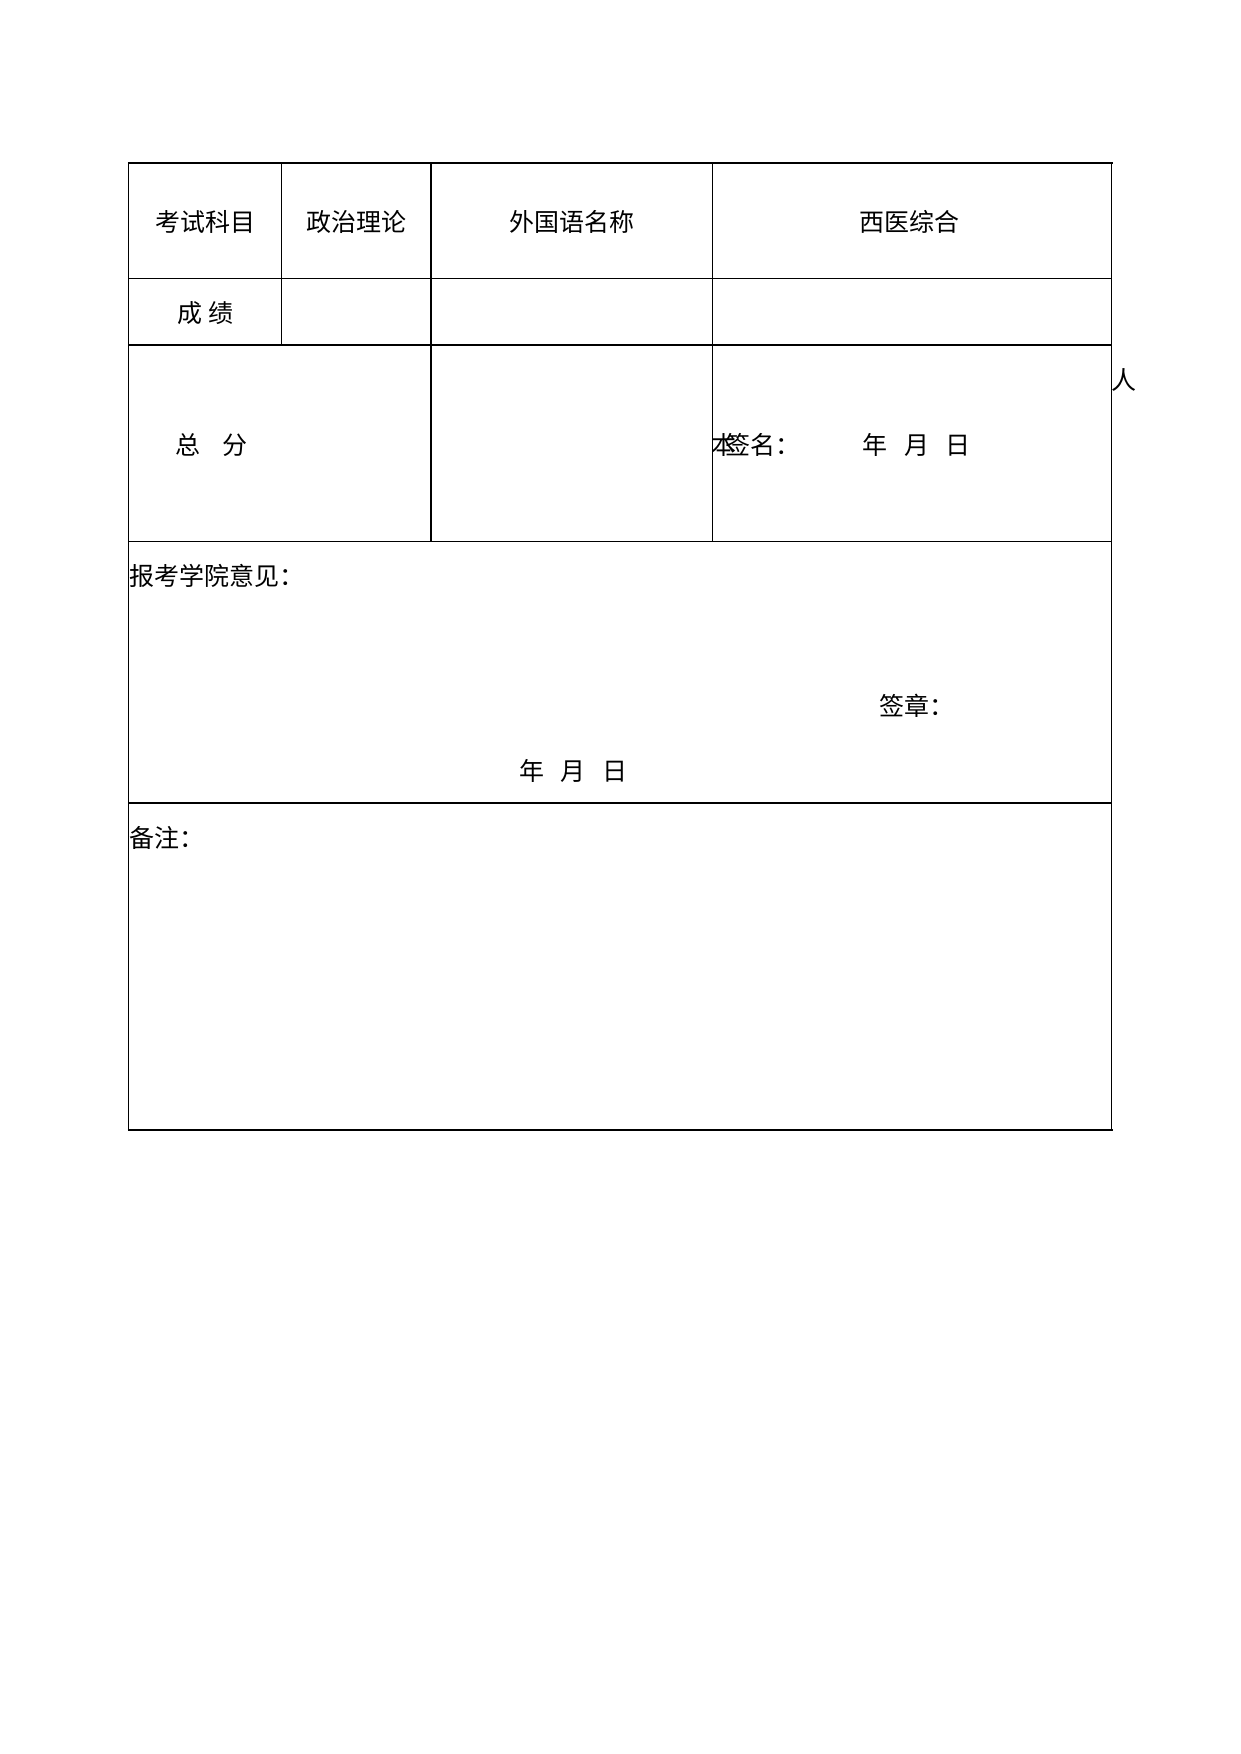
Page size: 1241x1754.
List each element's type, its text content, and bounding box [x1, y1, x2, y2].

table_cell 成 绩 [129, 279, 281, 344]
table_cell 人签名： 年 月 日 [713, 346, 1111, 541]
table_cell 政治理论 [282, 164, 430, 278]
table_cell [282, 279, 430, 344]
table_cell 总 分 [129, 346, 430, 541]
table_cell 西医综合 [713, 164, 1111, 278]
table_cell 考试科目 [129, 164, 281, 278]
table_cell 外国语名称 [432, 164, 712, 278]
table_cell [713, 279, 1111, 344]
table_cell 报考学院意见： 签章： 年 月 日 [129, 542, 1111, 802]
table_cell [432, 279, 712, 344]
table_cell 备注： [129, 804, 1111, 1129]
table_cell 本 [432, 346, 712, 541]
